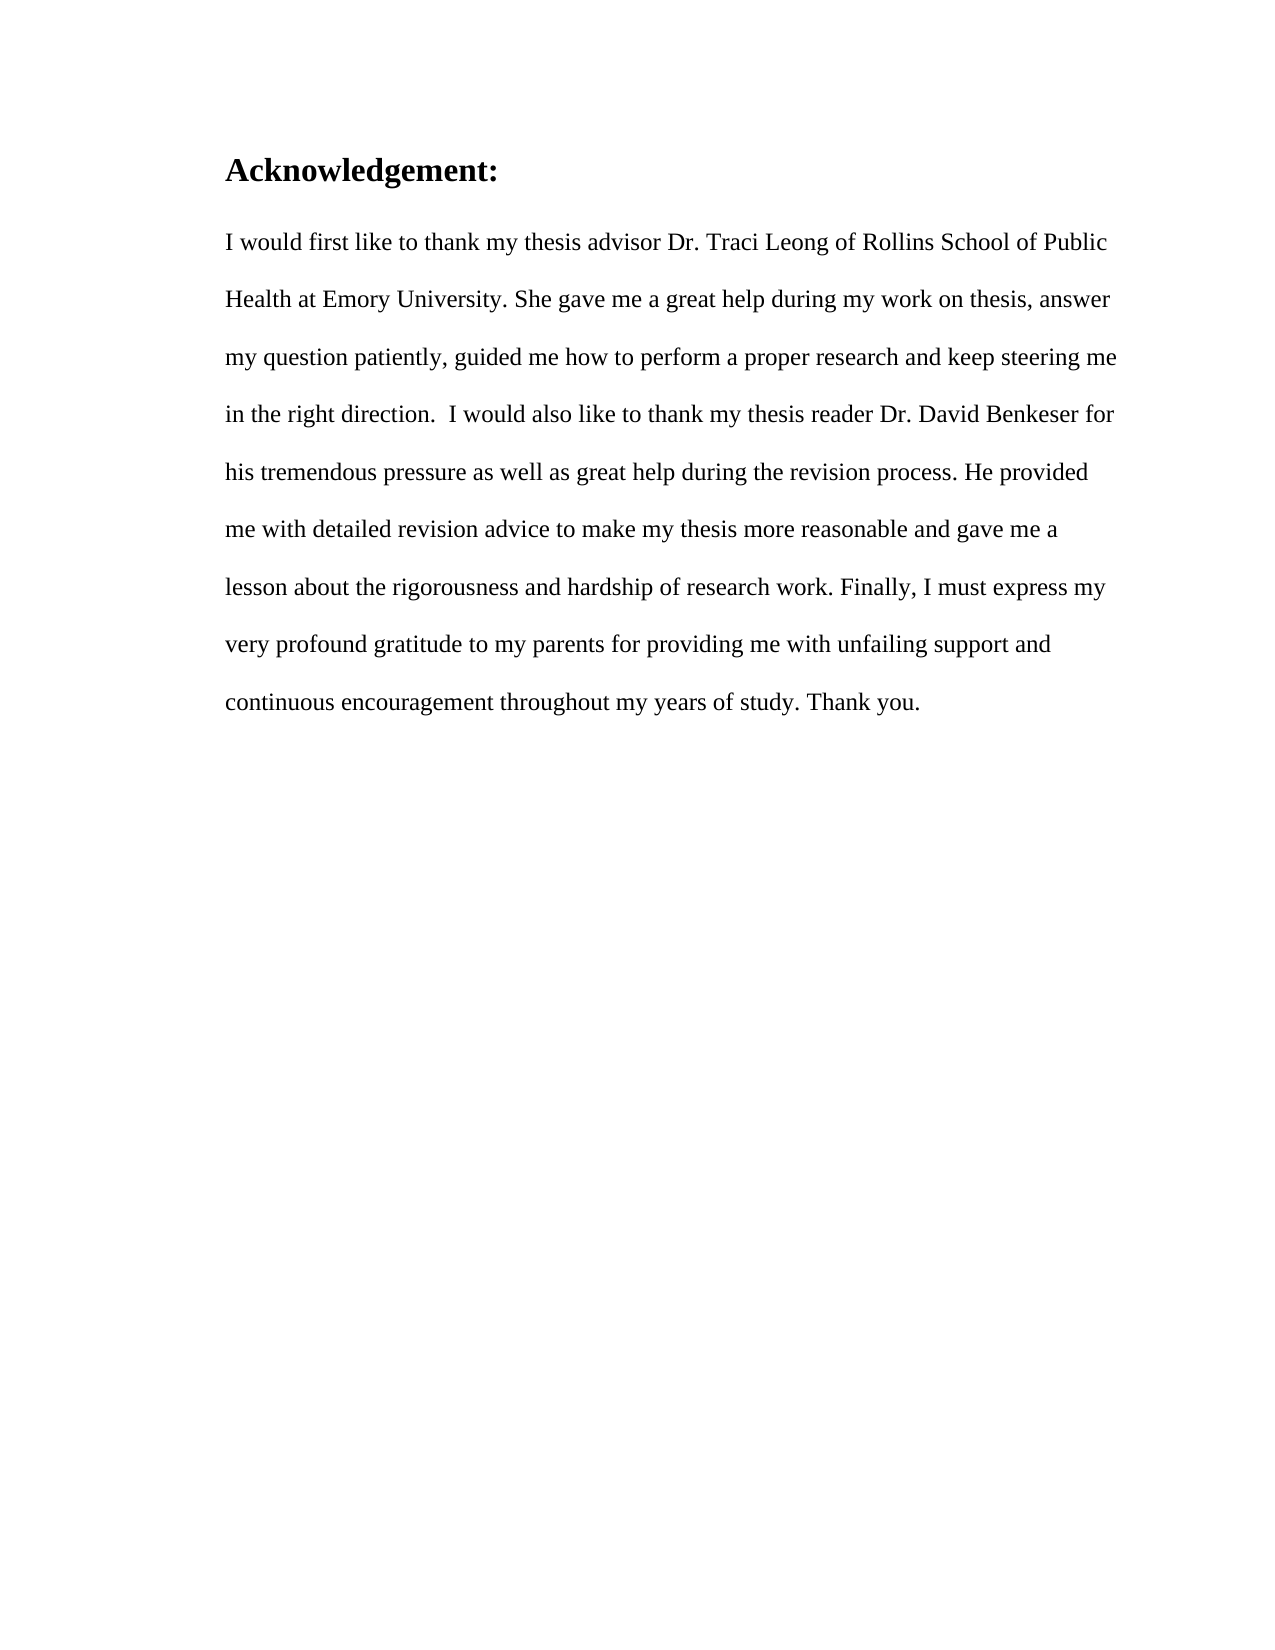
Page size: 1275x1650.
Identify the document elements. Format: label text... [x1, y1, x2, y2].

text Acknowledgement: [225, 150, 1125, 188]
text I would first like to thank my thesis advisor Dr. Traci Leong of Rollins School of Public Health at Emory University. She gave me a great help during my work on thesis, answer my question patiently, guided me how to perform a proper research and keep steering me in the right direction. I would also like to thank my thesis reader Dr. David Benkeser for his tremendous pressure as well as great help during the revision process. He provided me with detailed revision advice to make my thesis more reasonable and gave me a lesson about the rigorousness and hardship of research work. Finally, I must express my very profound gratitude to my parents for providing me with unfailing support and continuous encouragement throughout my years of study. Thank you. [225, 227, 1125, 715]
